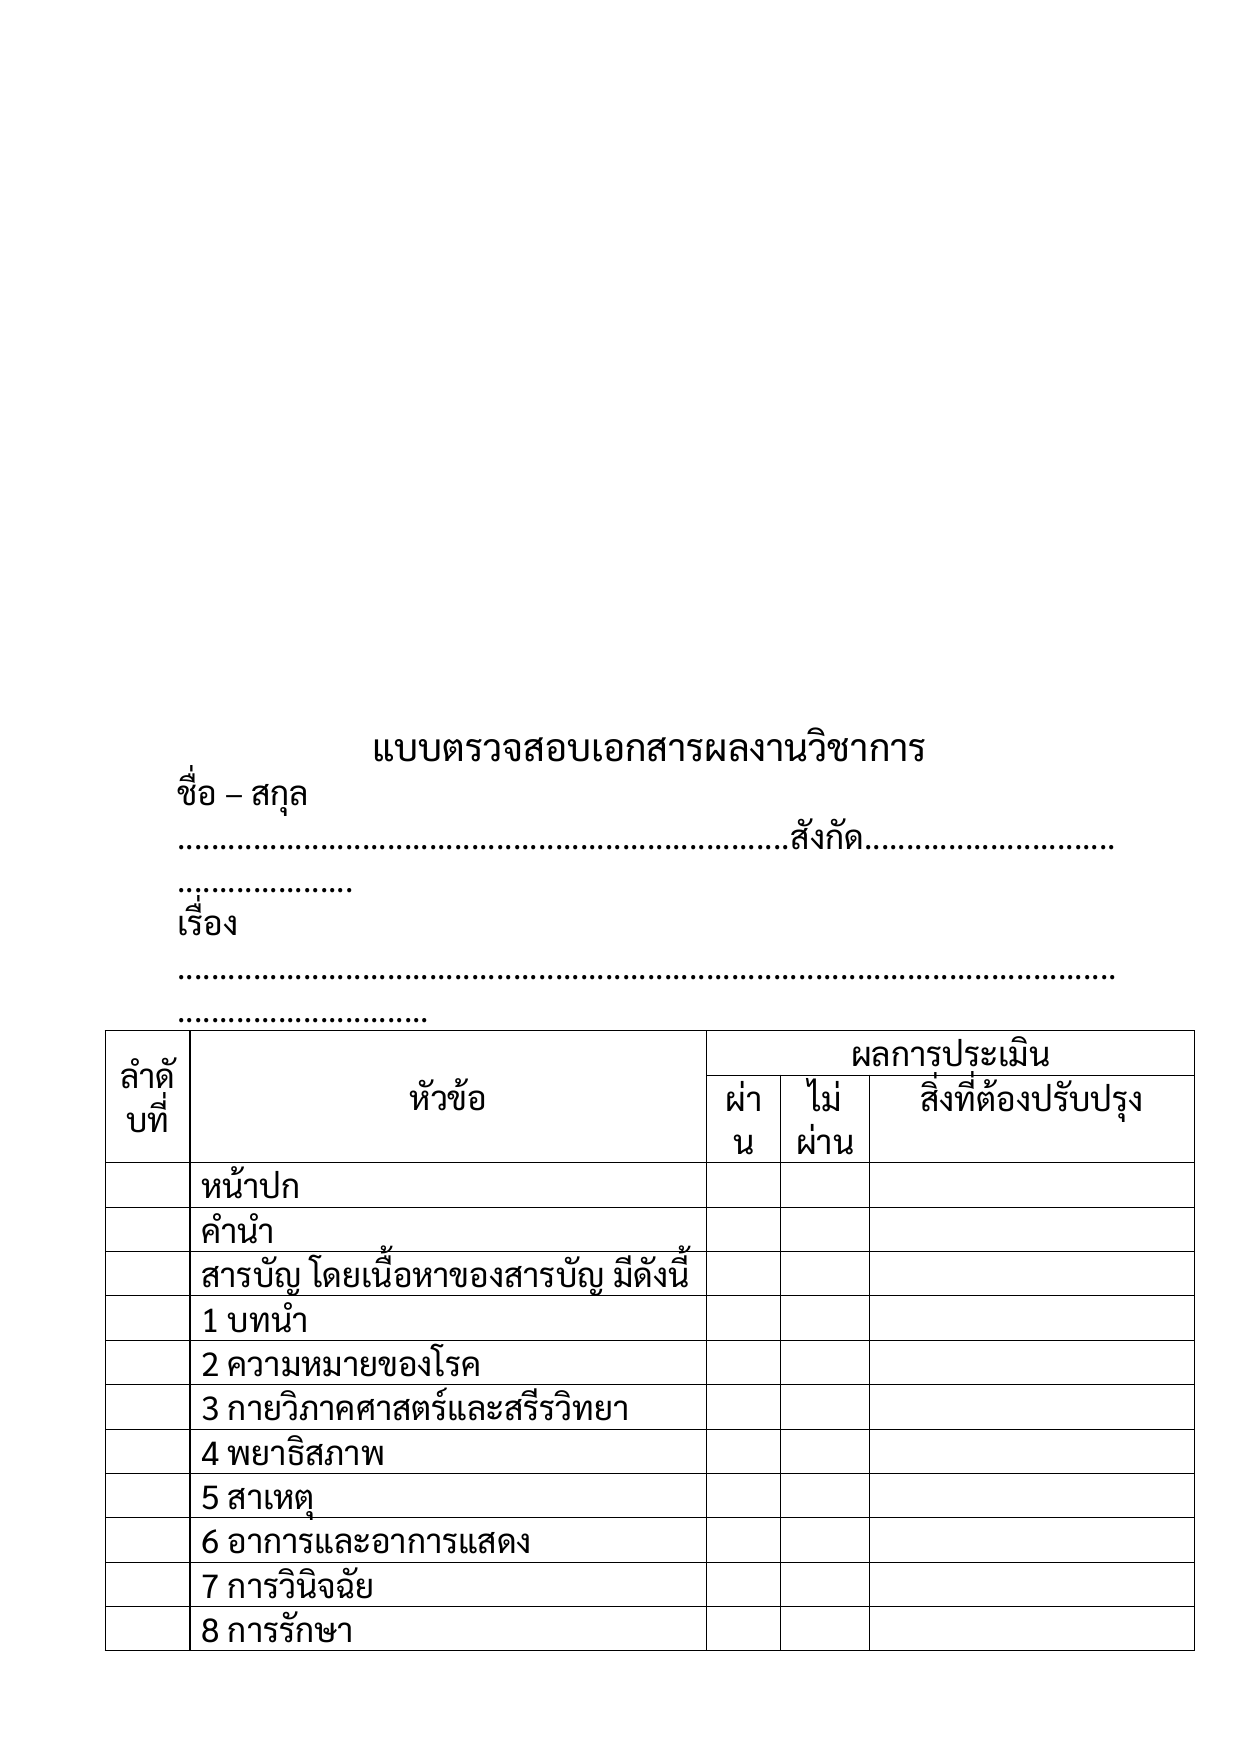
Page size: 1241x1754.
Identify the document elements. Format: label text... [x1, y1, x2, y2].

table_cell [870, 1341, 1194, 1384]
table_cell [106, 1341, 189, 1384]
table_cell [707, 1208, 780, 1251]
table_cell [870, 1607, 1194, 1650]
table_cell [781, 1607, 869, 1650]
table_cell [106, 1385, 189, 1428]
table_cell ไม่ผ่าน [781, 1076, 869, 1162]
table_cell [781, 1208, 869, 1251]
table_cell [707, 1296, 780, 1340]
table_cell [870, 1474, 1194, 1517]
table_cell 8 การรักษา [191, 1607, 706, 1650]
table_cell [870, 1252, 1194, 1295]
table_cell [106, 1296, 189, 1340]
table_cell [707, 1518, 780, 1562]
table_cell [106, 1252, 189, 1295]
table_cell 4 พยาธิสภาพ [191, 1430, 706, 1473]
table_cell [106, 1563, 189, 1606]
text ชื่อ – สกุล .........................................................................สังกัด................................................... [177, 770, 1122, 900]
table_cell [870, 1430, 1194, 1473]
table_cell สิ่งที่ต้องปรับปรุง [870, 1076, 1194, 1162]
table_cell [106, 1208, 189, 1251]
table_cell [707, 1563, 780, 1606]
table_cell [781, 1430, 869, 1473]
table_cell [870, 1563, 1194, 1606]
table_cell [106, 1430, 189, 1473]
table_cell [781, 1563, 869, 1606]
table_cell [781, 1385, 869, 1428]
table_cell 7 การวินิจฉัย [191, 1563, 706, 1606]
table_cell [106, 1607, 189, 1650]
table_cell [707, 1163, 780, 1207]
text เรื่อง .............................................................................................................................................. [177, 900, 1122, 1030]
table_cell [870, 1208, 1194, 1251]
table_cell 1 บทนำ [191, 1296, 706, 1340]
table_cell [781, 1296, 869, 1340]
table_cell [781, 1252, 869, 1295]
table_cell [707, 1341, 780, 1384]
table_cell [781, 1518, 869, 1562]
table_cell [707, 1474, 780, 1517]
table_cell [781, 1341, 869, 1384]
table_cell [707, 1385, 780, 1428]
table_cell คำนำ [191, 1208, 706, 1251]
table_cell [106, 1518, 189, 1562]
table_cell 6 อาการและอาการแสดง [191, 1518, 706, 1562]
table_cell [870, 1163, 1194, 1207]
table_cell ผ่าน [707, 1076, 780, 1162]
table_cell หน้าปก [191, 1163, 706, 1207]
table_cell [106, 1163, 189, 1207]
table_cell [781, 1163, 869, 1207]
table_header หัวข้อ [191, 1031, 706, 1162]
table_cell [870, 1518, 1194, 1562]
table_cell 3 กายวิภาคศาสตร์และสรีรวิทยา [191, 1385, 706, 1428]
table_cell สารบัญ โดยเนื้อหาของสารบัญ มีดังนี้ [191, 1252, 706, 1295]
table_cell [870, 1296, 1194, 1340]
text แบบตรวจสอบเอกสารผลงานวิชาการ [177, 721, 1122, 770]
table_cell [781, 1474, 869, 1517]
table_cell 2 ความหมายของโรค [191, 1341, 706, 1384]
table_header ผลการประเมิน [707, 1031, 1194, 1074]
table_cell [707, 1607, 780, 1650]
table_cell 5 สาเหตุ [191, 1474, 706, 1517]
table_cell [707, 1430, 780, 1473]
table_cell [106, 1474, 189, 1517]
table_header ลำดับที่ [106, 1031, 189, 1162]
table_cell [870, 1385, 1194, 1428]
table_cell [707, 1252, 780, 1295]
